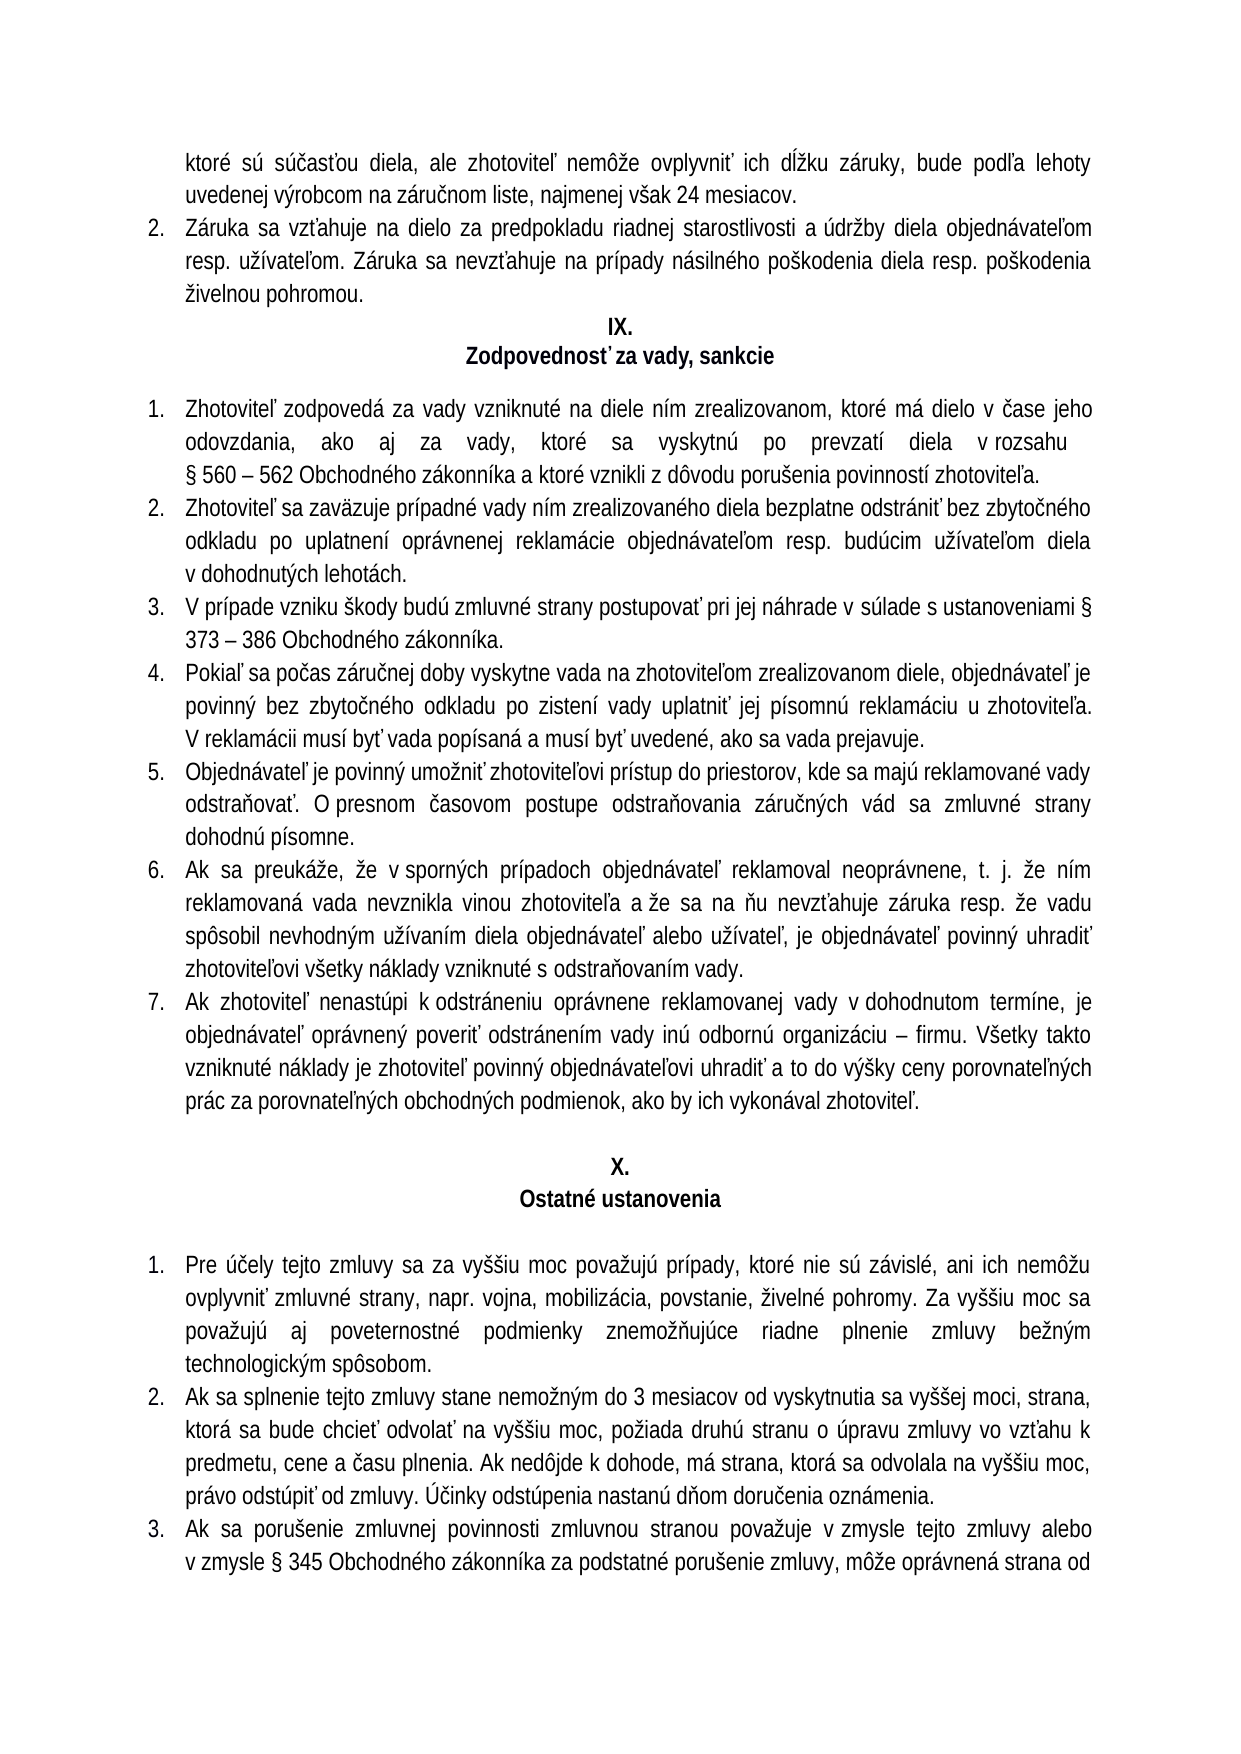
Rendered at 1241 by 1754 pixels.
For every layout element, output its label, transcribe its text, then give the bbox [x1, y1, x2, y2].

list V prípade vzniku škody budú zmluvné strany postupovať pri jej náhrade v súlade s ustanoveniami § 373 – 386 Obchodného zákonníka. [148, 592, 1093, 653]
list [148, 148, 1093, 209]
list Záruka sa vzťahuje na dielo za predpokladu riadnej starostlivosti a údržby diela objednávateľom resp. užívateľom. Záruka sa nevzťahuje na prípady násilného poškodenia diela resp. poškodenia živelnou pohromou. [148, 213, 1093, 308]
subtitle Zodpovednosť za vady, sankcie [148, 341, 1093, 369]
list Pokiaľ sa počas záručnej doby vyskytne vada na zhotoviteľom zrealizovanom diele, objednávateľ je povinný bez zbytočného odkladu po zistení vady uplatniť jej písomnú reklamáciu u zhotoviteľa. V reklamácii musí byť vada popísaná a musí byť uvedené, ako sa vada prejavuje. [148, 658, 1093, 752]
list Pre účely tejto zmluvy sa za vyššiu moc považujú prípady, ktoré nie sú závislé, ani ich nemôžu ovplyvniť zmluvné strany, napr. vojna, mobilizácia, povstanie, živelné pohromy. Za vyššiu moc sa považujú aj poveternostné podmienky znemožňujúce riadne plnenie zmluvy bežným technologickým spôsobom. [148, 1250, 1093, 1378]
list Objednávateľ je povinný umožniť zhotoviteľovi prístup do priestorov, kde sa majú reklamované vady odstraňovať. O presnom časovom postupe odstraňovania záručných vád sa zmluvné strany dohodnú písomne. [148, 757, 1093, 851]
list Ak zhotoviteľ nenastúpi k odstráneniu oprávnene reklamovanej vady v dohodnutom termíne, je objednávateľ oprávnený poveriť odstránením vady inú odbornú organizáciu – firmu. Všetky takto vzniknuté náklady je zhotoviteľ povinný objednávateľovi uhradiť a to do výšky ceny porovnateľných prác za porovnateľných obchodných podmienok, ako by ich vykonával zhotoviteľ. [148, 987, 1093, 1114]
list Zhotoviteľ zodpovedá za vady vzniknuté na diele ním zrealizovanom, ktoré má dielo v čase jeho odovzdania, ako aj za vady, ktoré sa vyskytnú po prevzatí diela v rozsahu § 560 – 562 Obchodného zákonníka a ktoré vznikli z dôvodu porušenia povinností zhotoviteľa. [148, 394, 1093, 489]
list Ak sa preukáže, že v sporných prípadoch objednávateľ reklamoval neoprávnene, t. j. že ním reklamovaná vada nevznikla vinou zhotoviteľa a že sa na ňu nevzťahuje záruka resp. že vadu spôsobil nevhodným užívaním diela objednávateľ alebo užívateľ, je objednávateľ povinný uhradiť zhotoviteľovi všetky náklady vzniknuté s odstraňovaním vady. [148, 855, 1093, 983]
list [148, 1514, 1093, 1575]
text X. [148, 1152, 1093, 1180]
text IX. [148, 312, 1093, 341]
text Ostatné ustanovenia [148, 1184, 1093, 1213]
list Ak sa splnenie tejto zmluvy stane nemožným do 3 mesiacov od vyskytnutia sa vyššej moci, strana, ktorá sa bude chcieť odvolať na vyššiu moc, požiada druhú stranu o úpravu zmluvy vo vzťahu k predmetu, cene a času plnenia. Ak nedôjde k dohode, má strana, ktorá sa odvolala na vyššiu moc, právo odstúpiť od zmluvy. Účinky odstúpenia nastanú dňom doručenia oznámenia. [148, 1382, 1093, 1509]
list Zhotoviteľ sa zaväzuje prípadné vady ním zrealizovaného diela bezplatne odstrániť bez zbytočného odkladu po uplatnení oprávnenej reklamácie objednávateľom resp. budúcim užívateľom diela v dohodnutých lehotách. [148, 493, 1093, 588]
